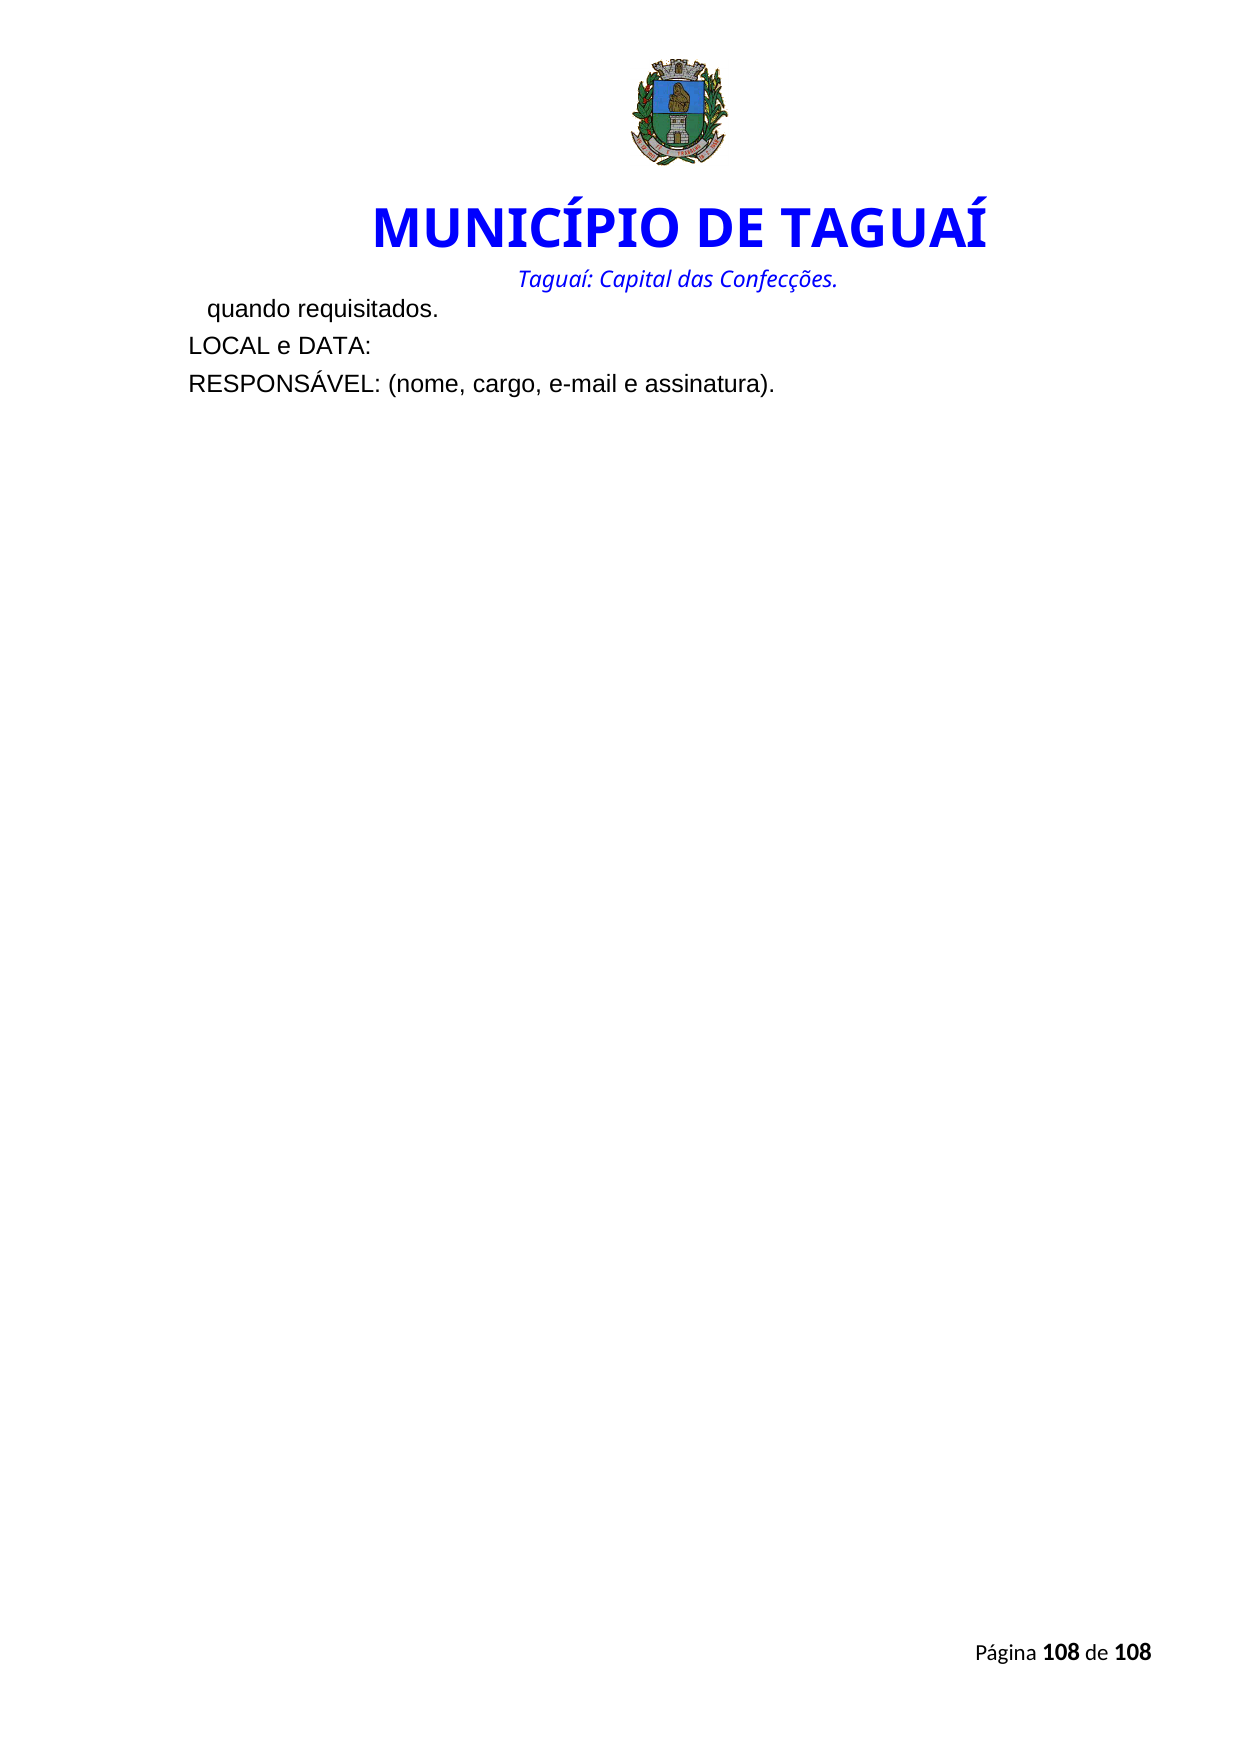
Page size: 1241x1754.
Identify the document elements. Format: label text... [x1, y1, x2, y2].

text RESPONSÁVEL: (nome, cargo, e-mail e assinatura). [188, 369, 1146, 397]
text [207, 294, 1146, 323]
text LOCAL e DATA: [188, 331, 1146, 360]
